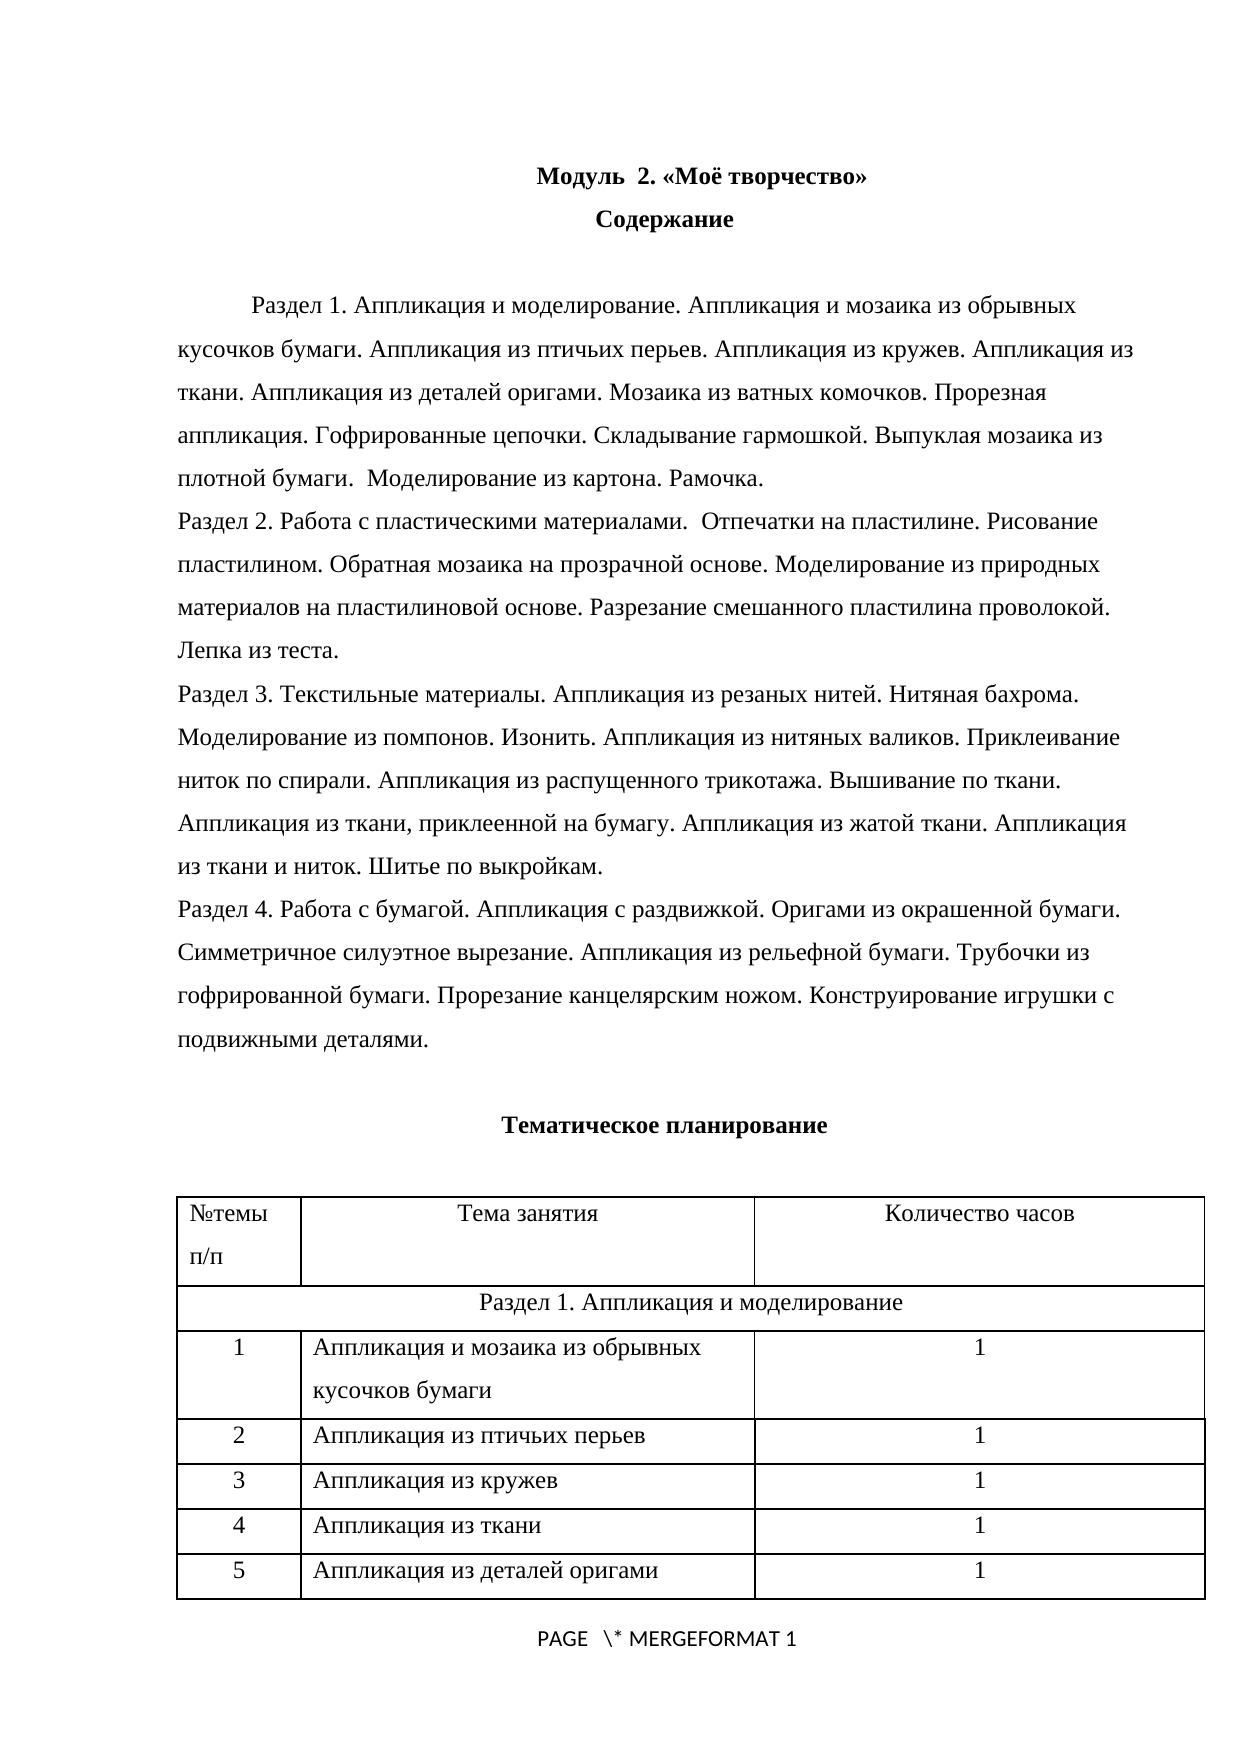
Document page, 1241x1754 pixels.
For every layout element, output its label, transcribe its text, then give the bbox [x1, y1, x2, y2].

table_header №темы п/п [178, 1198, 300, 1284]
text Раздел 3. Текстильные материалы. Аппликация из резаных нитей. Нитяная бахрома. Моделирование из помпонов. Изонить. Аппликация из нитяных валиков. Приклеивание ниток по спирали. Аппликация из распущенного трикотажа. Вышивание по ткани. Аппликация из ткани, приклеенной на бумагу. Аппликация из жатой ткани. Аппликация из ткани и ниток. Шитье по выкройкам. [177, 679, 1152, 880]
text Тематическое планирование [177, 1110, 1152, 1139]
table_header Тема занятия [302, 1198, 754, 1284]
table_cell 3 [178, 1465, 300, 1508]
table_cell Аппликация из птичьих перьев [302, 1420, 754, 1463]
table_cell Аппликация из кружев [302, 1465, 754, 1508]
table_cell 4 [178, 1510, 300, 1553]
table_cell 2 [178, 1420, 300, 1463]
text Содержание [177, 204, 1152, 233]
text Раздел 2. Работа с пластическими материалами. Отпечатки на пластилине. Рисование пластилином. Обратная мозаика на прозрачной основе. Моделирование из природных материалов на пластилиновой основе. Разрезание смешанного пластилина проволокой. Лепка из теста. [177, 506, 1152, 664]
table_cell Раздел 1. Аппликация и моделирование [178, 1287, 1204, 1329]
table_cell 1 [756, 1510, 1204, 1553]
table_cell 1 [756, 1420, 1204, 1463]
table_cell 1 [756, 1555, 1204, 1598]
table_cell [302, 1555, 754, 1598]
table_cell 1 [756, 1465, 1204, 1508]
table_header Количество часов [755, 1198, 1204, 1284]
text Раздел 4. Работа с бумагой. Аппликация с раздвижкой. Оригами из окрашенной бумаги. Симметричное силуэтное вырезание. Аппликация из рельефной бумаги. Трубочки из гофрированной бумаги. Прорезание канцелярским ножом. Конструирование игрушки с подвижными деталями. [177, 894, 1152, 1052]
text Модуль 2. «Моё творчество» [252, 161, 1152, 190]
text Раздел 1. Аппликация и моделирование. Аппликация и мозаика из обрывных кусочков бумаги. Аппликация из птичьих перьев. Аппликация из кружев. Аппликация из ткани. Аппликация из деталей оригами. Мозаика из ватных комочков. Прорезная аппликация. Гофрированные цепочки. Складывание гармошкой. Выпуклая мозаика из плотной бумаги. Моделирование из картона. Рамочка. [177, 291, 1152, 492]
table_cell Аппликация и мозаика из обрывных кусочков бумаги [302, 1332, 754, 1418]
table_cell Аппликация из ткани [302, 1510, 754, 1553]
table_cell 5 [178, 1555, 300, 1598]
table_cell 1 [178, 1332, 300, 1418]
table_cell 1 [755, 1332, 1204, 1418]
